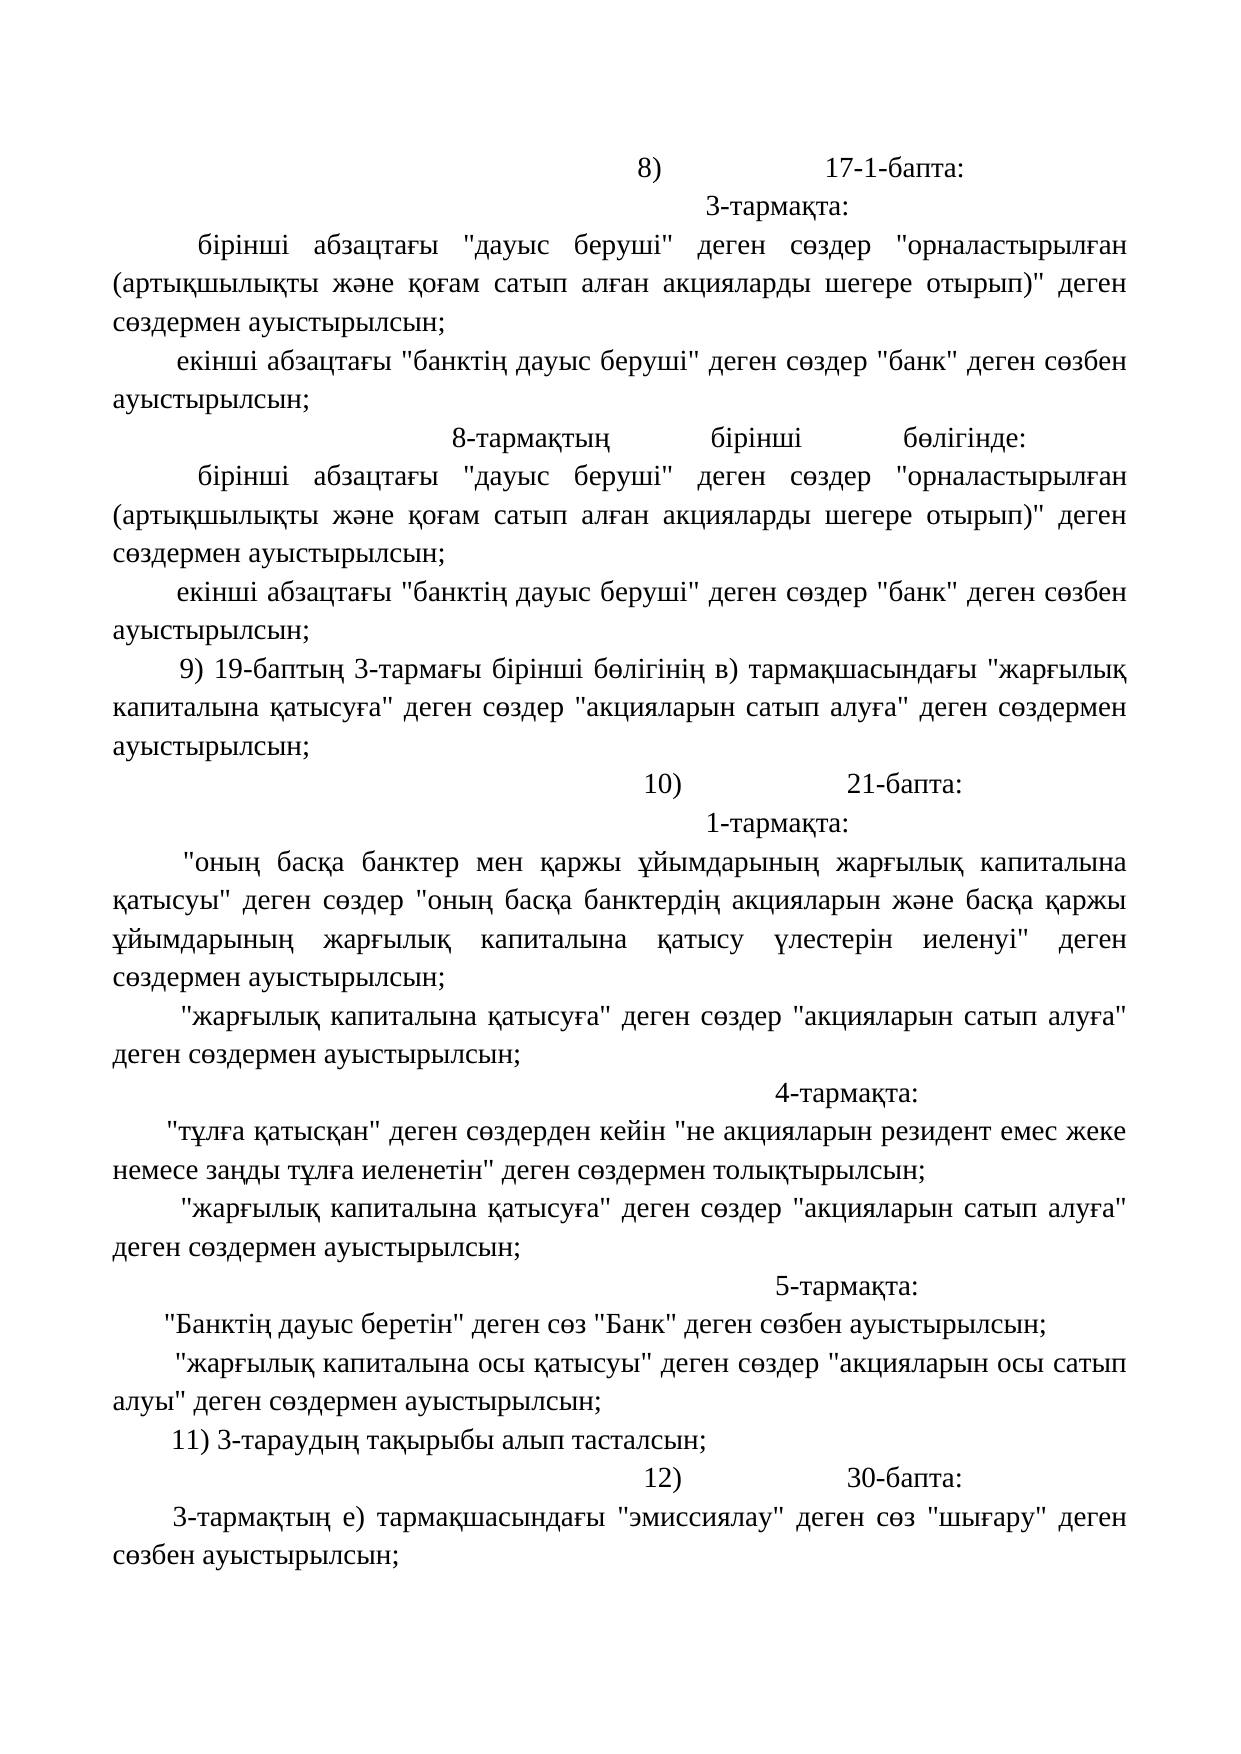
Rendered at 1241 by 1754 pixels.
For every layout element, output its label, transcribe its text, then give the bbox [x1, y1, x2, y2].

text екiншi абзацтағы "банктiң дауыс берушi" деген сөздер "банк" деген сөзбен ауыстырылсын; [112, 343, 1128, 415]
text "жарғылық капиталына осы қатысуы" деген сөздер "акцияларын осы сатып алуы" деген сөздермен ауыстырылсын; [112, 1345, 1128, 1417]
text 10) 21-бапта: 1-тармақта: "оның басқа банктер мен қаржы ұйымдарының жарғылық капиталына қатысуы" деген сөздер "оның басқа банктердiң акцияларын және басқа қаржы ұйымдарының жарғылық капиталына қатысу үлестерiн иеленуi" деген сөздермен ауыстырылсын; [112, 767, 1128, 993]
text 5-тармақта: "Банктiң дауыс беретiн" деген сөз "Банк" деген сөзбен ауыстырылсын; [112, 1268, 1128, 1340]
text 12) 30-бапта: 3-тармақтың е) тармақшасындағы "эмиссиялау" деген сөз "шығару" деген сөзбен ауыстырылсын; [112, 1460, 1128, 1571]
text 11) 3-тараудың тақырыбы алып тасталсын; [112, 1422, 1128, 1455]
text 9) 19-баптың 3-тармағы бiрiншi бөлiгiнiң в) тармақшасындағы "жарғылық капиталына қатысуға" деген сөздер "акцияларын сатып алуға" деген сөздермен ауыстырылсын; [112, 651, 1128, 762]
text екiншi абзацтағы "банктiң дауыс берушi" деген сөздер "банк" деген сөзбен ауыстырылсын; [112, 574, 1128, 646]
text 4-тармақта: "тұлға қатысқан" деген сөздерден кейiн "не акцияларын резидент емес жеке немесе заңды тұлға иеленетiн" деген сөздермен толықтырылсын; [112, 1075, 1128, 1186]
text "жарғылық капиталына қатысуға" деген сөздер "акцияларын сатып алуға" деген сөздермен ауыстырылсын; [112, 1191, 1128, 1263]
text "жарғылық капиталына қатысуға" деген сөздер "акцияларын сатып алуға" деген сөздермен ауыстырылсын; [112, 998, 1128, 1070]
text 8-тармақтың бiрiншi бөлiгiнде: бiрiншi абзацтағы "дауыс берушi" деген сөздер "орналастырылған (артықшылықты және қоғам сатып алған акцияларды шегере отырып)" деген сөздермен ауыстырылсын; [112, 420, 1128, 569]
text 8) 17-1-бапта: 3-тармақта: бiрiншi абзацтағы "дауыс берушi" деген сөздер "орналастырылған (артықшылықты және қоғам сатып алған акцияларды шегере отырып)" деген сөздермен ауыстырылсын; [112, 150, 1128, 338]
